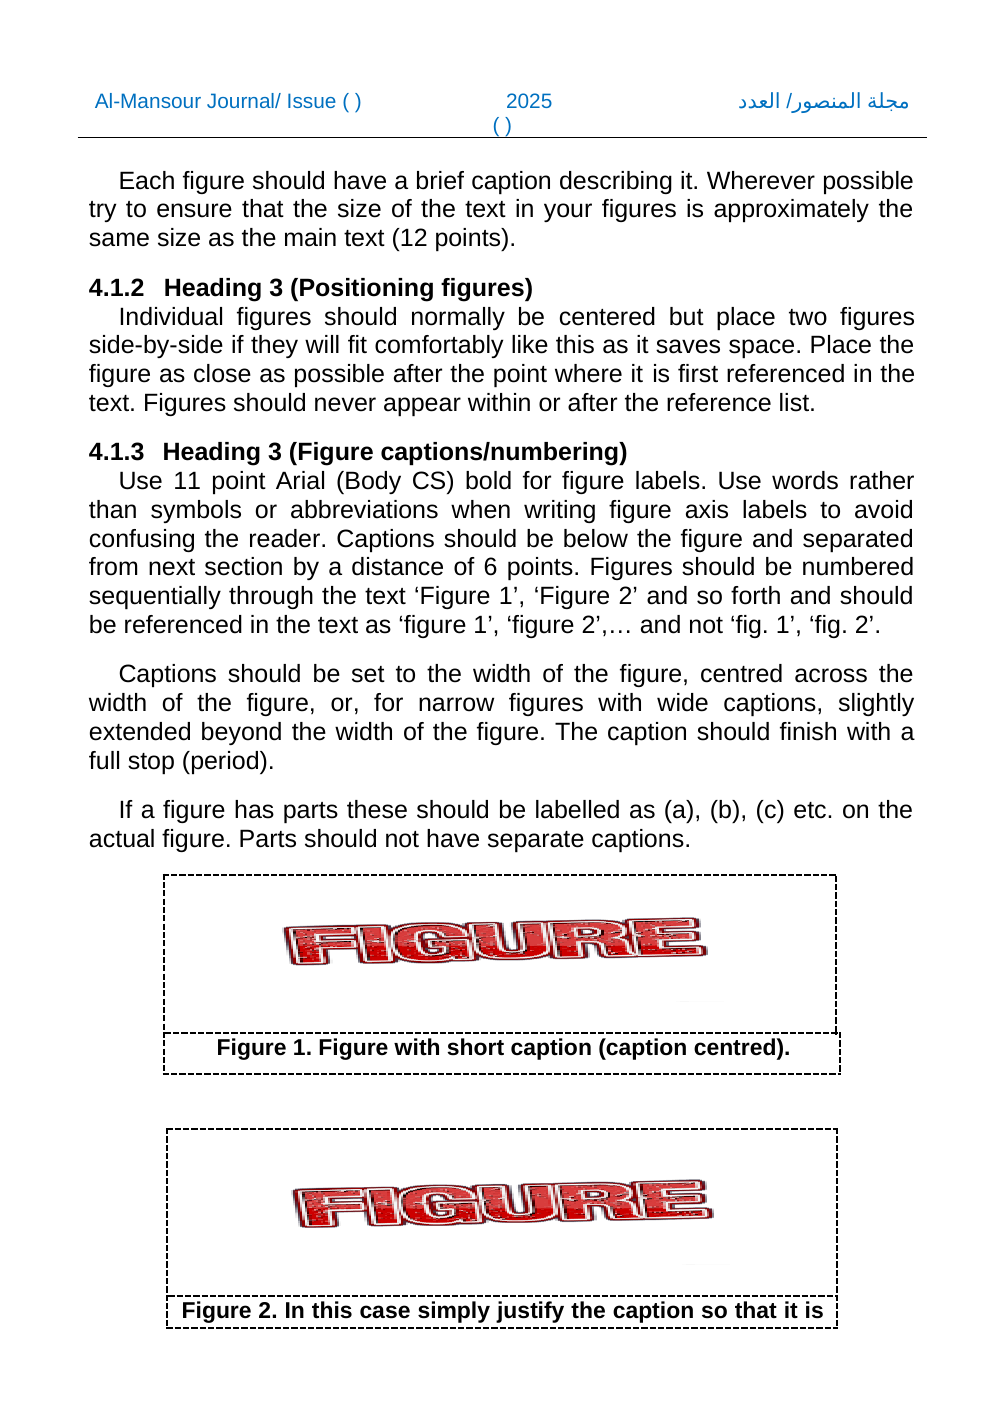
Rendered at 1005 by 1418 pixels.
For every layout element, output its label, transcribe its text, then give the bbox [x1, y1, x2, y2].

text If a figure has parts these should be labelled as (a), (b), (c) etc. on the actual figure. Parts should not have separate captions. [89, 795, 915, 853]
list Heading 3 (Positioning figures) [89, 273, 915, 301]
table_header [167, 1128, 837, 1294]
list Each figure should have a brief caption describing it. Wherever possible try to ensure that the size of the text in your figures is approximately the same size as the main text (12 points). [89, 166, 915, 252]
list Heading 3 (Figure captions/numbering) [89, 437, 915, 466]
text Individual figures should normally be centered but place two figures side-by-side if they will fit comfortably like this as it saves space. Place the figure as close as possible after the point where it is first referenced in the text. Figures should never appear within or after the reference list. [89, 301, 915, 416]
picture [171, 882, 822, 1006]
table_cell Figure 1. Figure with short caption (caption centred). [164, 1032, 840, 1073]
table_header [164, 874, 836, 1032]
text Captions should be set to the width of the figure, centred across the width of the figure, or, for narrow figures with wide captions, slightly extended beyond the width of the figure. The caption should finish with a full stop (period). [89, 659, 915, 774]
text Use 11 point Arial (Body CS) bold for figure labels. Use words rather than symbols or abbreviations when writing figure axis labels to avoid confusing the reader. Captions should be below the figure and separated from next section by a distance of 6 points. Figures should be numbered sequentially through the text ‘Figure 1’, ‘Figure 2’ and so forth and should be referenced in the text as ‘figure 1’, ‘figure 2’,… and not ‘fig. 1’, ‘fig. 2’. [89, 466, 915, 638]
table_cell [167, 1295, 837, 1327]
picture [181, 1144, 827, 1269]
